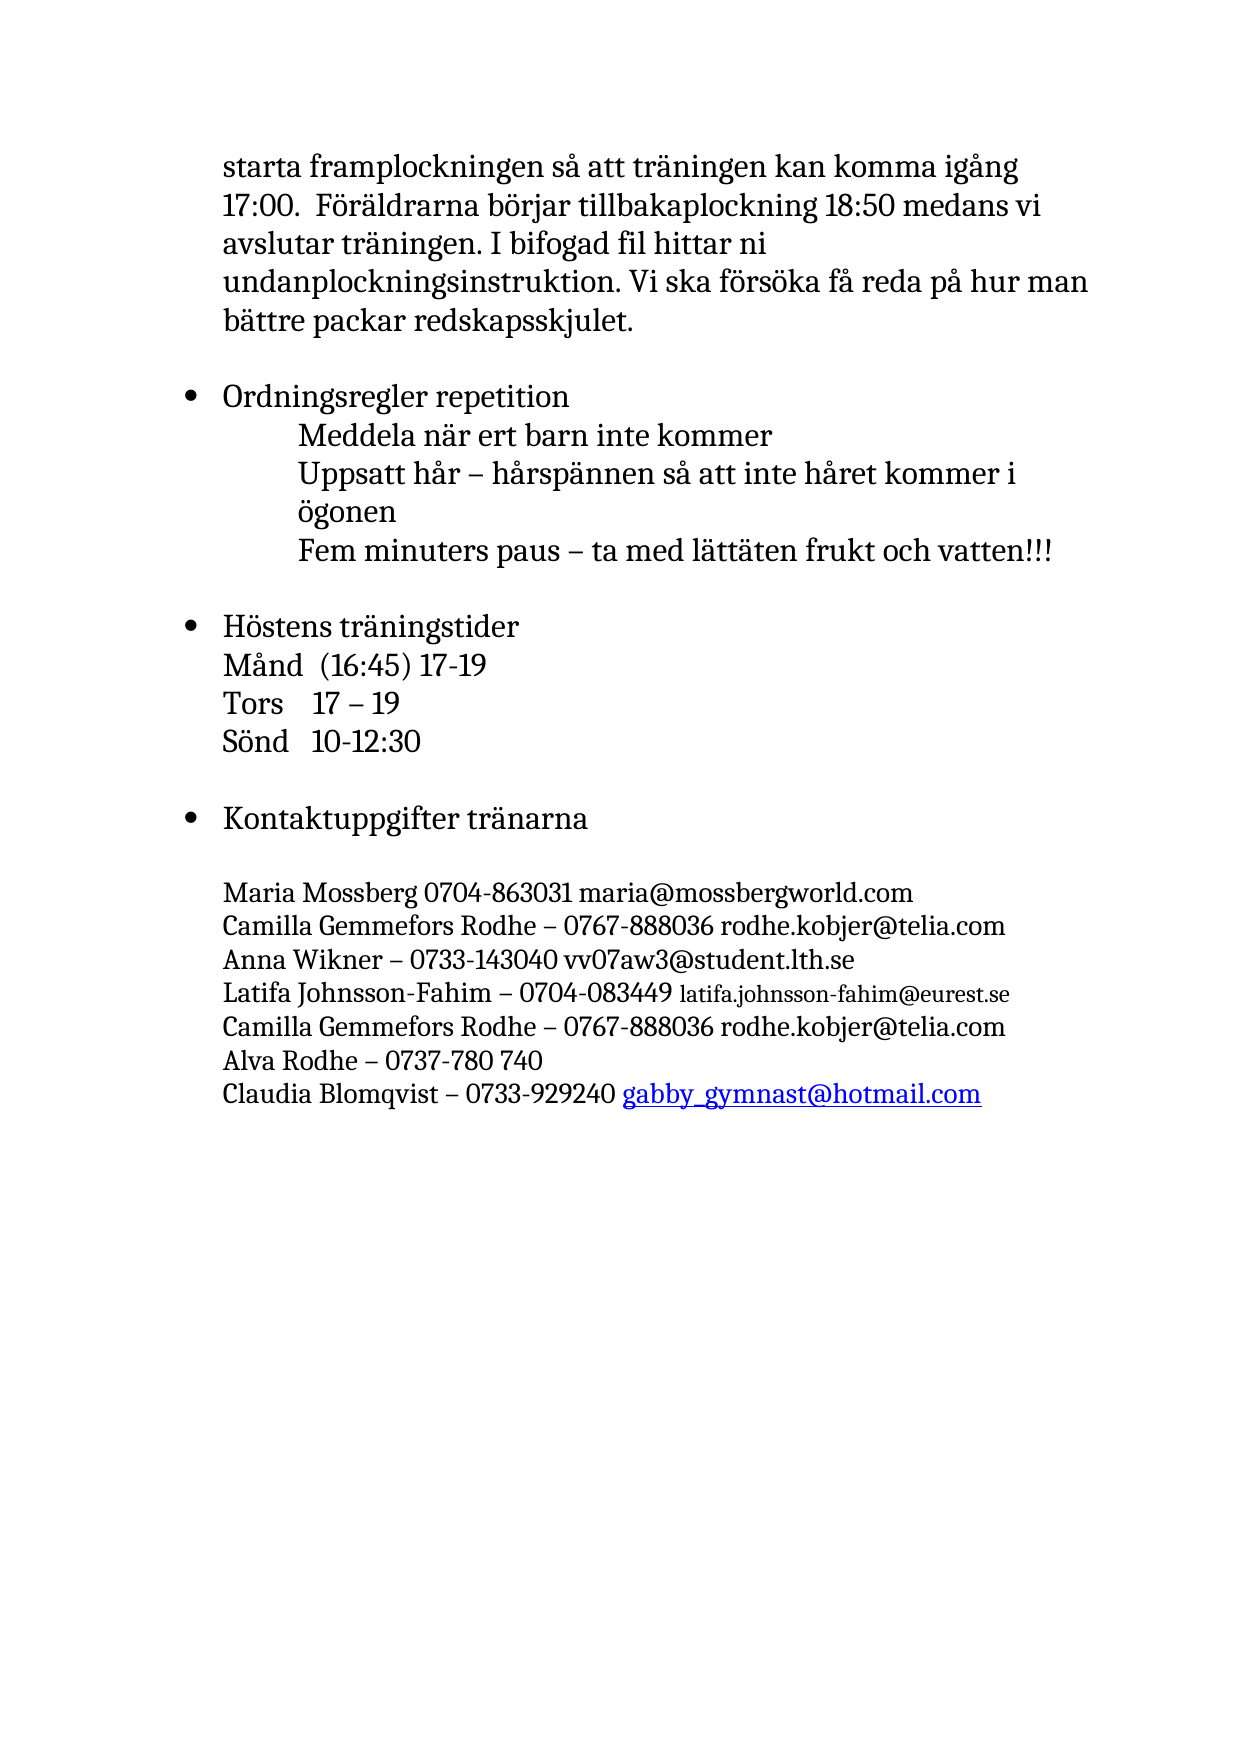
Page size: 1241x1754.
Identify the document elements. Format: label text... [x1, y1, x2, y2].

list Kontaktuppgifter tränarna [185, 799, 1093, 838]
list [185, 148, 1093, 339]
list Ordningsregler repetition [185, 378, 1093, 416]
text Camilla Gemmefors Rodhe – 0767-888036 rodhe.kobjer@telia.com [223, 909, 1093, 943]
list Höstens träningstider [185, 608, 1093, 646]
text Månd (16:45) 17-19 [223, 646, 1093, 684]
text Claudia Blomqvist – 0733-929240 gabby_gymnast@hotmail.com [223, 1077, 1093, 1111]
text Sönd 10-12:30 [223, 723, 1093, 761]
text Uppsatt hår – hårspännen så att inte håret kommer i ögonen [298, 454, 1093, 531]
text Maria Mossberg 0704-863031 maria@mossbergworld.com [223, 876, 1093, 909]
text Meddela när ert barn inte kommer [237, 416, 1093, 454]
text Tors 17 – 19 [223, 684, 1093, 723]
text Alva Rodhe – 0737-780 740 [223, 1044, 1093, 1077]
text Camilla Gemmefors Rodhe – 0767-888036 rodhe.kobjer@telia.com [223, 1010, 1093, 1044]
text Anna Wikner – 0733-143040 vv07aw3@student.lth.se [223, 943, 1093, 977]
text Fem minuters paus – ta med lättäten frukt och vatten!!! [298, 531, 1093, 569]
text Latifa Johnsson-Fahim – 0704-083449 latifa.johnsson-fahim@eurest.se [223, 977, 1093, 1010]
